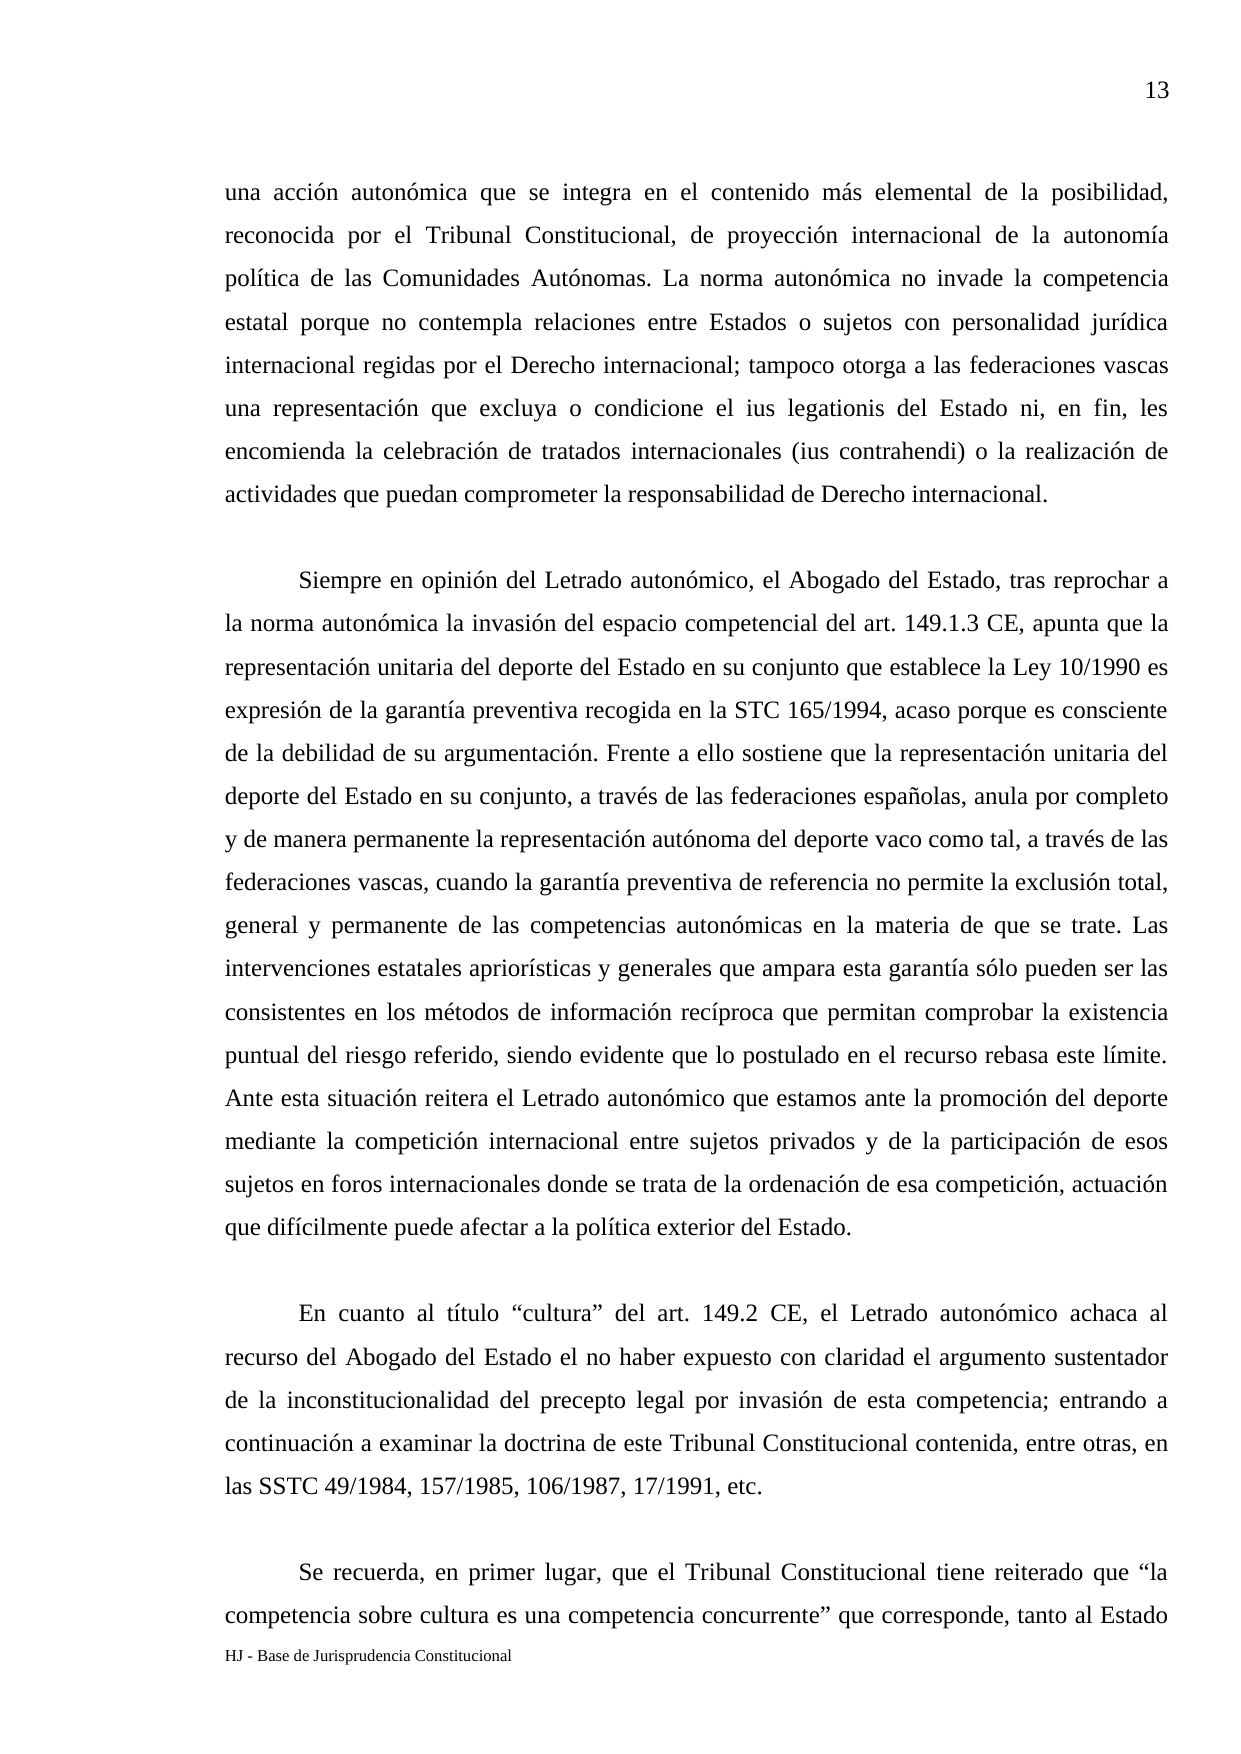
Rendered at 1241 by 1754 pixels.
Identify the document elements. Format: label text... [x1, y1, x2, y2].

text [224, 177, 1169, 508]
text Siempre en opinión del Letrado autonómico, el Abogado del Estado, tras reprochar a la norma autonómica la invasión del espacio competencial del art. 149.1.3 CE, apunta que la representación unitaria del deporte del Estado en su conjunto que establece la Ley 10/1990 es expresión de la garantía preventiva recogida en la STC 165/1994, acaso porque es consciente de la debilidad de su argumentación. Frente a ello sostiene que la representación unitaria del deporte del Estado en su conjunto, a través de las federaciones españolas, anula por completo y de manera permanente la representación autónoma del deporte vaco como tal, a través de las federaciones vascas, cuando la garantía preventiva de referencia no permite la exclusión total, general y permanente de las competencias autonómicas en la materia de que se trate. Las intervenciones estatales apriorísticas y generales que ampara esta garantía sólo pueden ser las consistentes en los métodos de información recíproca que permitan comprobar la existencia puntual del riesgo referido, siendo evidente que lo postulado en el recurso rebasa este límite. Ante esta situación reitera el Letrado autonómico que estamos ante la promoción del deporte mediante la competición internacional entre sujetos privados y de la participación de esos sujetos en foros internacionales donde se trata de la ordenación de esa competición, actuación que difícilmente puede afectar a la política exterior del Estado. [224, 565, 1169, 1241]
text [224, 1557, 1169, 1629]
text En cuanto al título “cultura” del art. 149.2 CE, el Letrado autonómico achaca al recurso del Abogado del Estado el no haber expuesto con claridad el argumento sustentador de la inconstitucionalidad del precepto legal por invasión de esta competencia; entrando a continuación a examinar la doctrina de este Tribunal Constitucional contenida, entre otras, en las SSTC 49/1984, 157/1985, 106/1987, 17/1991, etc. [224, 1298, 1169, 1500]
